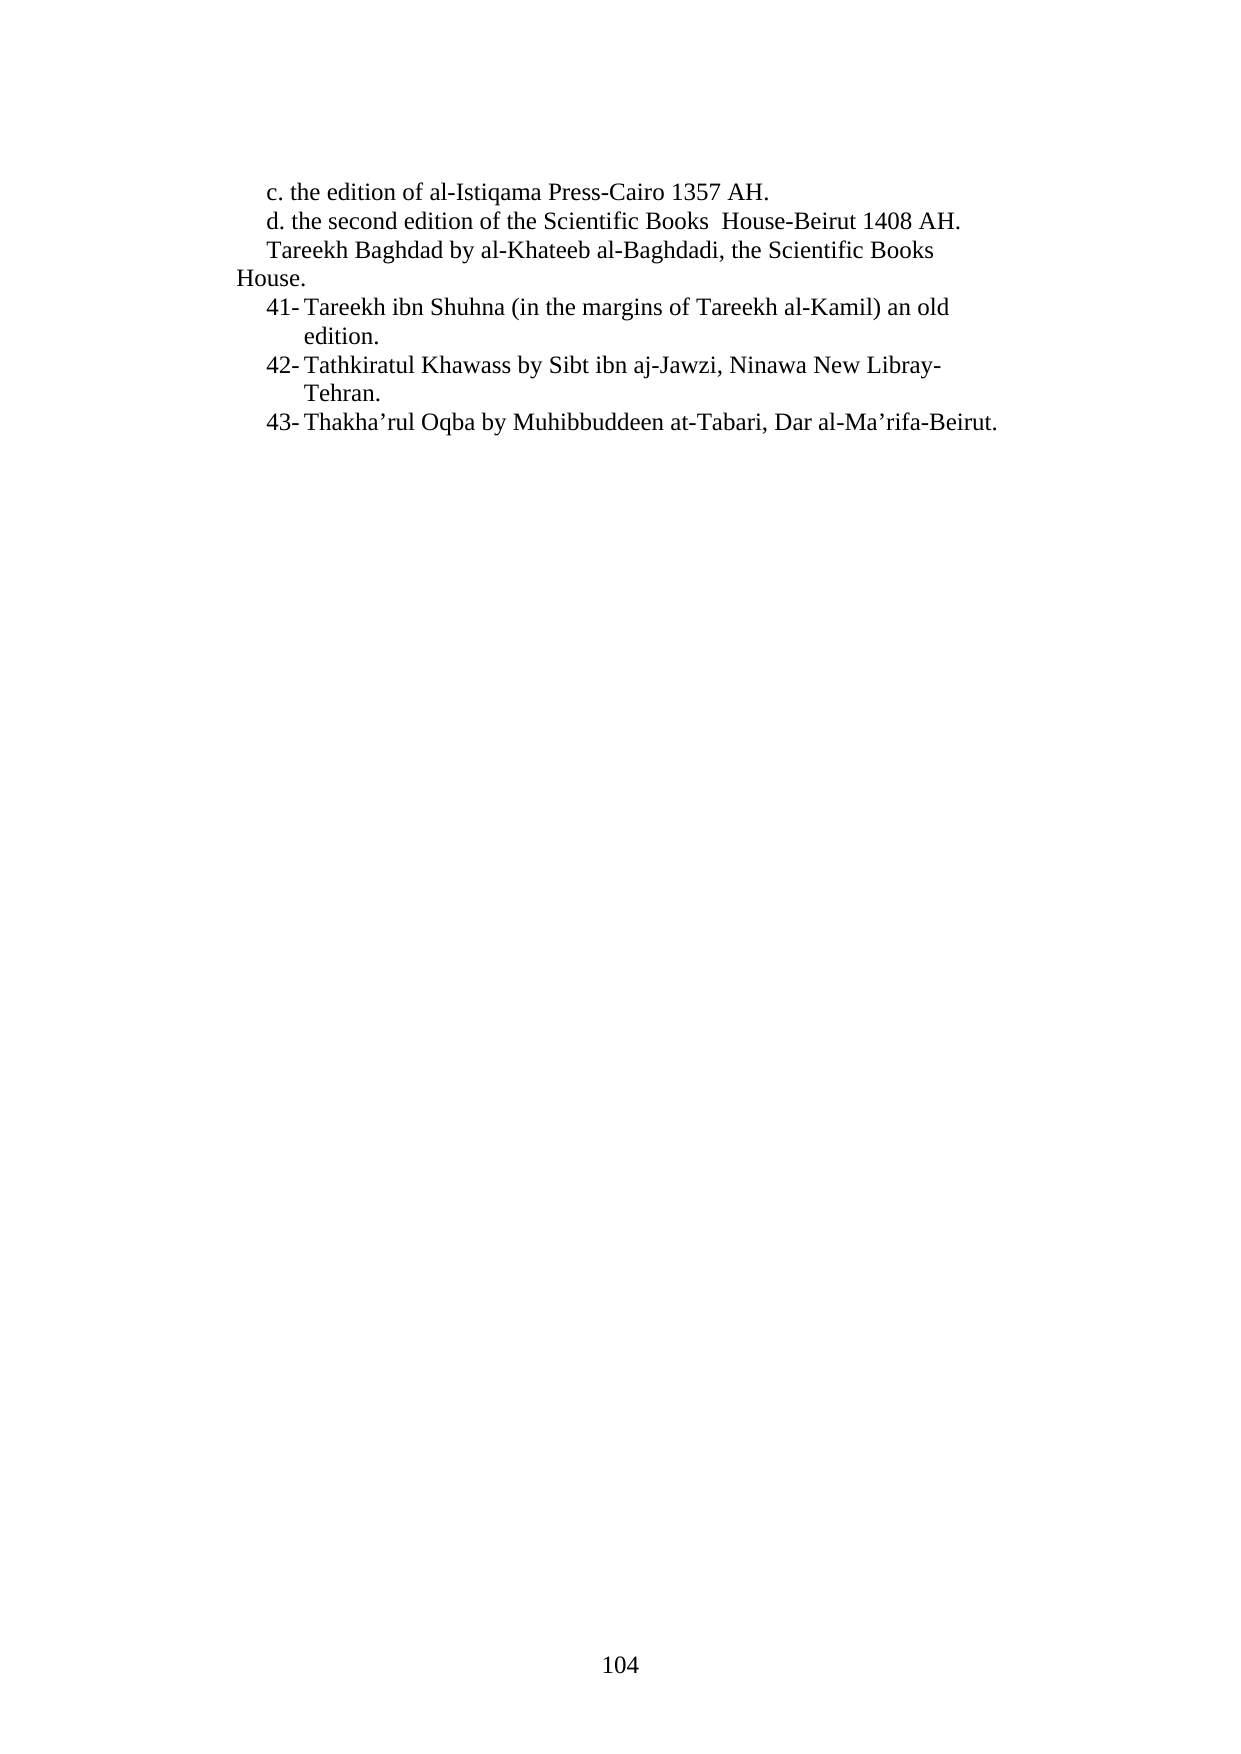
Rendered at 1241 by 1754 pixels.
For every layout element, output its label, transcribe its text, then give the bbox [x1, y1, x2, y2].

text c. the edition of al-Istiqama Press-Cairo 1357 AH. [236, 177, 1004, 206]
text Tathkiratul Khawass by Sibt ibn aj-Jawzi, Ninawa New Libray-Tehran. [266, 350, 1004, 407]
text Tareekh ibn Shuhna (in the margins of Tareekh al-Kamil) an old edition. [266, 292, 1004, 350]
text d. the second edition of the Scientific Books House-Beirut 1408 AH. [236, 206, 1004, 235]
text Thakha’rul Oqba by Muhibbuddeen at-Tabari, Dar al-Ma’rifa-Beirut. [266, 407, 1004, 436]
text Tareekh Baghdad by al-Khateeb al-Baghdadi, the Scientific Books House. [236, 235, 1004, 292]
